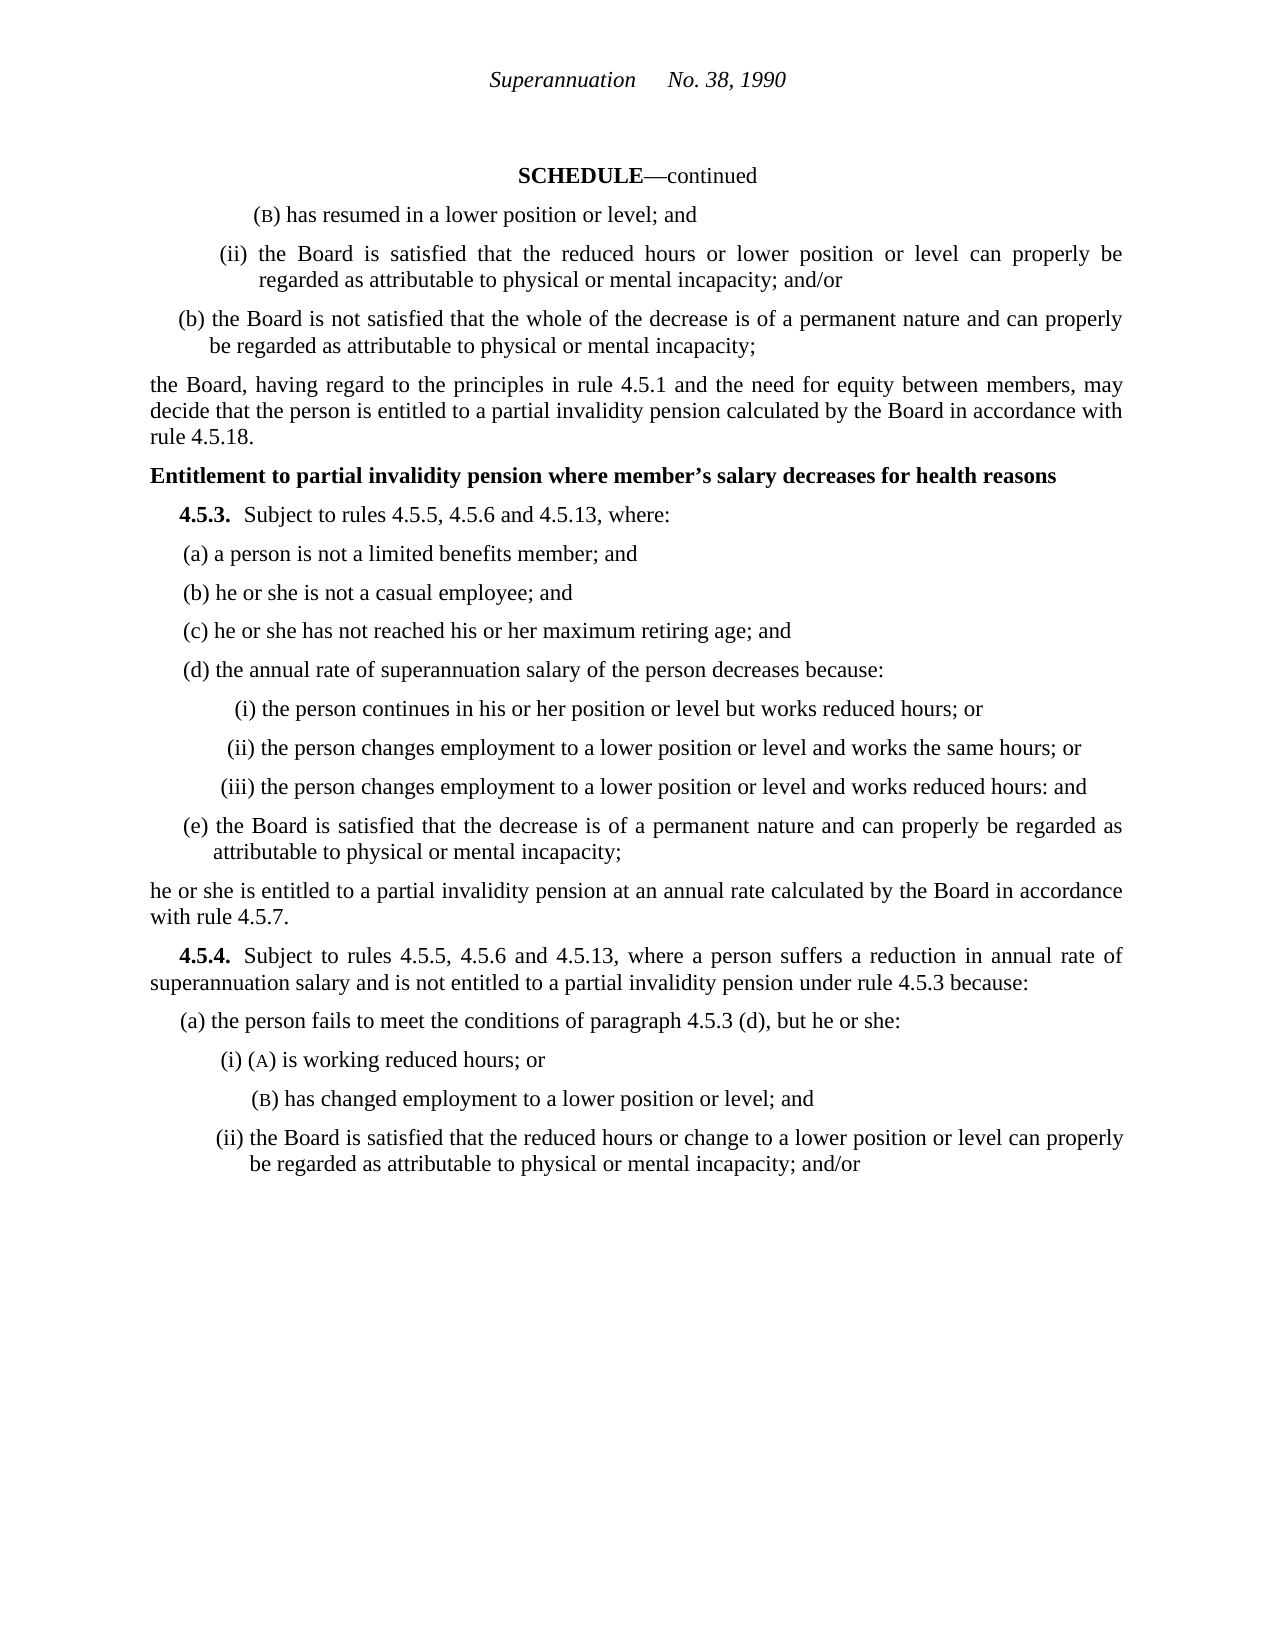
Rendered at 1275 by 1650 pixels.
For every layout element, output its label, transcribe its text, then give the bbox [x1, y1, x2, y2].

text (b) has resumed in a lower position or level; and [253, 201, 1125, 228]
text (ii) the person changes employment to a lower position or level and works the same hours; or [150, 734, 1125, 761]
text (c) he or she has not reached his or her maximum retiring age; and [150, 618, 1125, 644]
text 4.5.3. Subject to rules 4.5.5, 4.5.6 and 4.5.13, where: [150, 501, 1125, 527]
text (b) the Board is not satisfied that the whole of the decrease is of a permanent nature and can properly be regarded as attributable to physical or mental incapacity; [178, 305, 1125, 358]
text 4.5.4. Subject to rules 4.5.5, 4.5.6 and 4.5.13, where a person suffers a reduction in annual rate of superannuation salary and is not entitled to a partial invalidity pension under rule 4.5.3 because: [150, 942, 1125, 995]
text (ii) the Board is satisfied that the reduced hours or change to a lower position or level can properly be regarded as attributable to physical or mental incapacity; and/or [216, 1124, 1125, 1177]
text SCHEDULE—continued [150, 162, 1125, 189]
text (i) (a) is working reduced hours; or [150, 1046, 1125, 1073]
text (b) has changed employment to a lower position or level; and [150, 1085, 1125, 1112]
text (iii) the person changes employment to a lower position or level and works reduced hours: and [150, 773, 1125, 799]
text Entitlement to partial invalidity pension where member’s salary decreases for health reasons [150, 462, 1125, 488]
text (e) the Board is satisfied that the decrease is of a permanent nature and can properly be regarded as attributable to physical or mental incapacity; [183, 812, 1125, 864]
text he or she is entitled to a partial invalidity pension at an annual rate calculated by the Board in accordance with rule 4.5.7. [150, 877, 1125, 930]
text (a) the person fails to meet the conditions of paragraph 4.5.3 (d), but he or she: [150, 1007, 1125, 1034]
text the Board, having regard to the principles in rule 4.5.1 and the need for equity between members, may decide that the person is entitled to a partial invalidity pension calculated by the Board in accordance with rule 4.5.18. [150, 371, 1125, 450]
text (d) the annual rate of superannuation salary of the person decreases because: [150, 656, 1125, 683]
text (i) the person continues in his or her position or level but works reduced hours; or [150, 695, 1125, 722]
text (ii) the Board is satisfied that the reduced hours or lower position or level can properly be regarded as attributable to physical or mental incapacity; and/or [219, 240, 1125, 293]
text (b) he or she is not a casual employee; and [150, 579, 1125, 605]
text (a) a person is not a limited benefits member; and [150, 540, 1125, 566]
